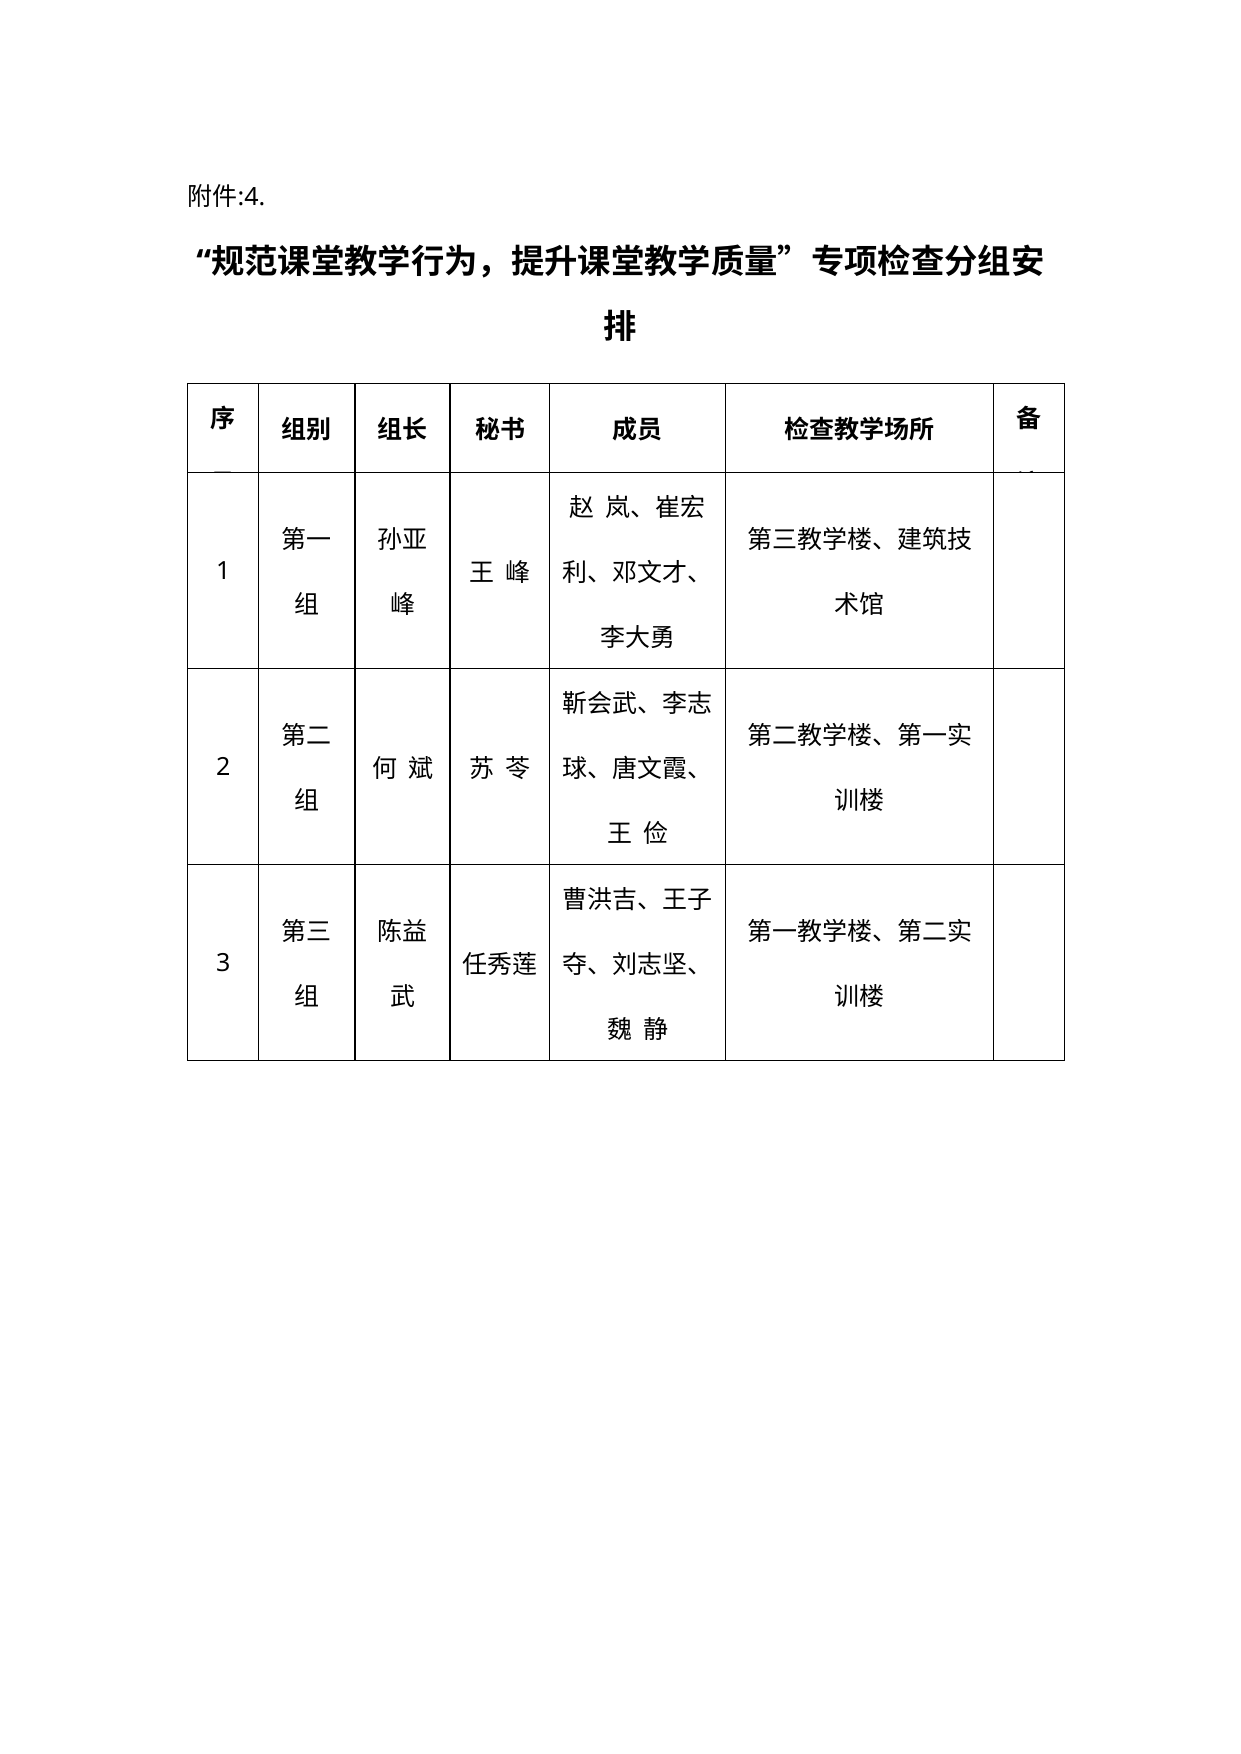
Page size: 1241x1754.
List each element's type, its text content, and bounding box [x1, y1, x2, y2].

table_cell 陈益武 [356, 865, 449, 1060]
table_cell 1 [188, 473, 258, 668]
table_cell 第一组 [259, 473, 354, 668]
table_header 组别 [259, 384, 354, 472]
table_cell 王 峰 [451, 473, 549, 668]
table_cell 何 斌 [356, 669, 449, 864]
text 附件:4. [187, 162, 1053, 227]
table_cell 曹洪吉、王子夺、刘志坚、魏 静 [550, 865, 725, 1060]
table_cell [994, 669, 1064, 864]
table_header 备注 [994, 384, 1064, 472]
table_cell 任秀莲 [451, 865, 549, 1060]
table_cell 第二组 [259, 669, 354, 864]
table_cell 第一教学楼、第二实训楼 [726, 865, 993, 1060]
table_header 序号 [188, 384, 258, 472]
table_cell [994, 865, 1064, 1060]
table_header 成员 [550, 384, 725, 472]
text “规范课堂教学行为，提升课堂教学质量”专项检查分组安排 [187, 227, 1053, 357]
table_cell 3 [188, 865, 258, 1060]
table_cell 赵 岚、崔宏利、邓文才、李大勇 [550, 473, 725, 668]
table_header 秘书 [451, 384, 549, 472]
table_header 检查教学场所 [726, 384, 993, 472]
table_cell 孙亚峰 [356, 473, 449, 668]
table_cell 第二教学楼、第一实训楼 [726, 669, 993, 864]
table_cell 2 [188, 669, 258, 864]
table_header 组长 [356, 384, 449, 472]
table_cell 第三教学楼、建筑技术馆 [726, 473, 993, 668]
table_cell 第三组 [259, 865, 354, 1060]
table_cell 苏 苓 [451, 669, 549, 864]
table_cell 靳会武、李志球、唐文霞、王 俭 [550, 669, 725, 864]
table_cell [994, 473, 1064, 668]
